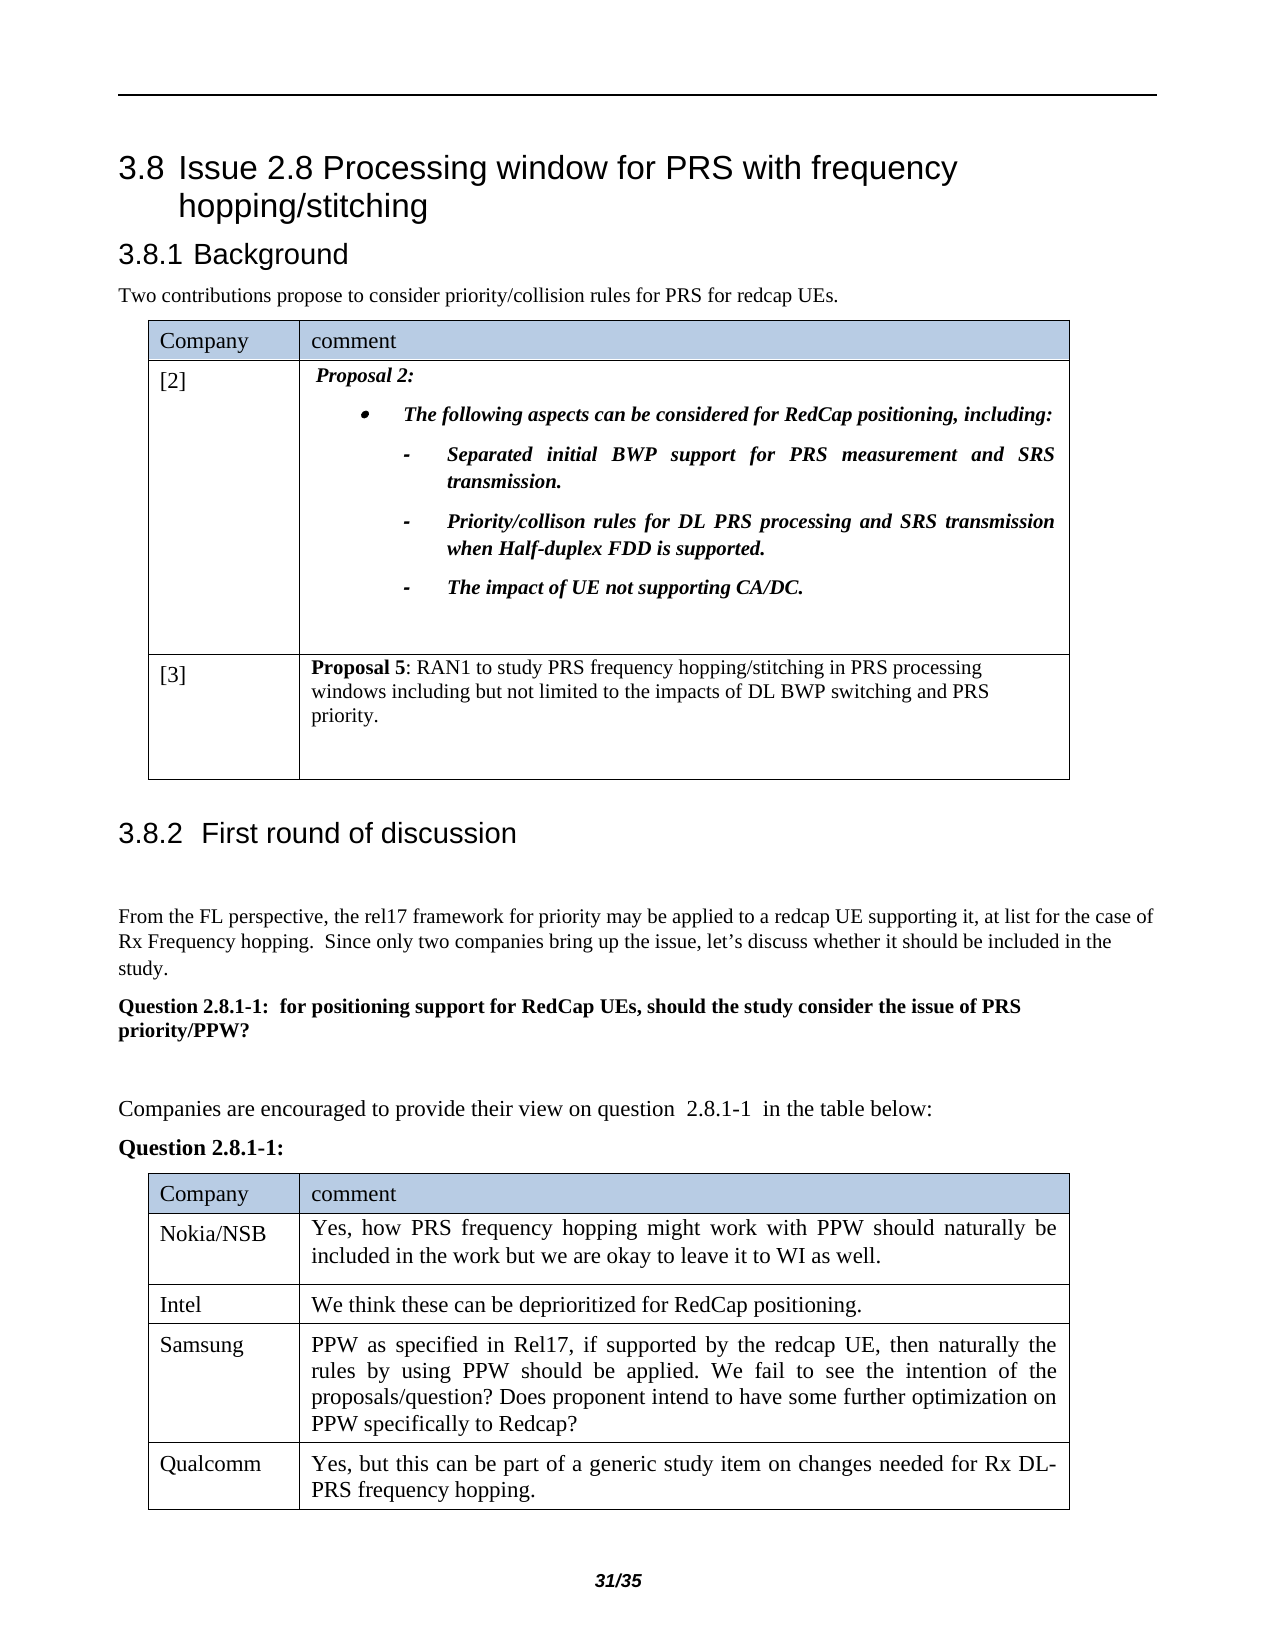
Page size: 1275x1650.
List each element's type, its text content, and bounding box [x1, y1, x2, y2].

table_header comment [300, 1174, 1069, 1213]
text Two contributions propose to consider priority/collision rules for PRS for redcap UEs. [118, 283, 1157, 307]
subtitle First round of discussion [118, 817, 1157, 850]
table_cell Qualcomm [149, 1443, 299, 1508]
text Companies are encouraged to provide their view on question 2.8.1-1 in the table below: [118, 1095, 1157, 1122]
table_cell We think these can be deprioritized for RedCap positioning. [300, 1285, 1069, 1323]
subtitle Issue 2.8 Processing window for PRS with frequency hopping/stitching [118, 148, 1157, 224]
table_header Company [149, 1174, 299, 1213]
subtitle Background [118, 237, 1157, 271]
table_cell [3] [149, 655, 299, 779]
table_header Company [149, 321, 299, 359]
table_cell The following aspects can be considered for RedCap positioning, including: Separated initial BWP support for PRS measurement and SRS transmission. Priority/collison rules for DL PRS processing and SRS transmission when Half-duplex FDD is supported. The impact of UE not supporting CA/DC. [300, 361, 1069, 654]
text Question 2.8.1-1: for positioning support for RedCap UEs, should the study consider the issue of PRS priority/PPW? [118, 994, 1157, 1042]
table_cell Proposal 5: RAN1 to study PRS frequency hopping/stitching in PRS processing windows including but not limited to the impacts of DL BWP switching and PRS priority. [300, 655, 1069, 779]
list From the FL perspective, the rel17 framework for priority may be applied to a redcap UE supporting it, at list for the case of Rx Frequency hopping. Since only two companies bring up the issue, let’s discuss whether it should be included in the study. [118, 903, 1157, 979]
table_cell Yes, how PRS frequency hopping might work with PPW should naturally be included in the work but we are okay to leave it to WI as well. [300, 1214, 1069, 1283]
table_cell Nokia/NSB [149, 1214, 299, 1283]
table_cell Yes, but this can be part of a generic study item on changes needed for Rx DL-PRS frequency hopping. [300, 1443, 1069, 1508]
table_cell [2] [149, 361, 299, 654]
table_cell Samsung [149, 1324, 299, 1442]
table_header comment [300, 321, 1069, 359]
table_cell Intel [149, 1285, 299, 1323]
text Question 2.8.1-1: [118, 1134, 1157, 1161]
table_cell PPW as specified in Rel17, if supported by the redcap UE, then naturally the rules by using PPW should be applied. We fail to see the intention of the proposals/question? Does proponent intend to have some further optimization on PPW specifically to Redcap? [300, 1324, 1069, 1442]
